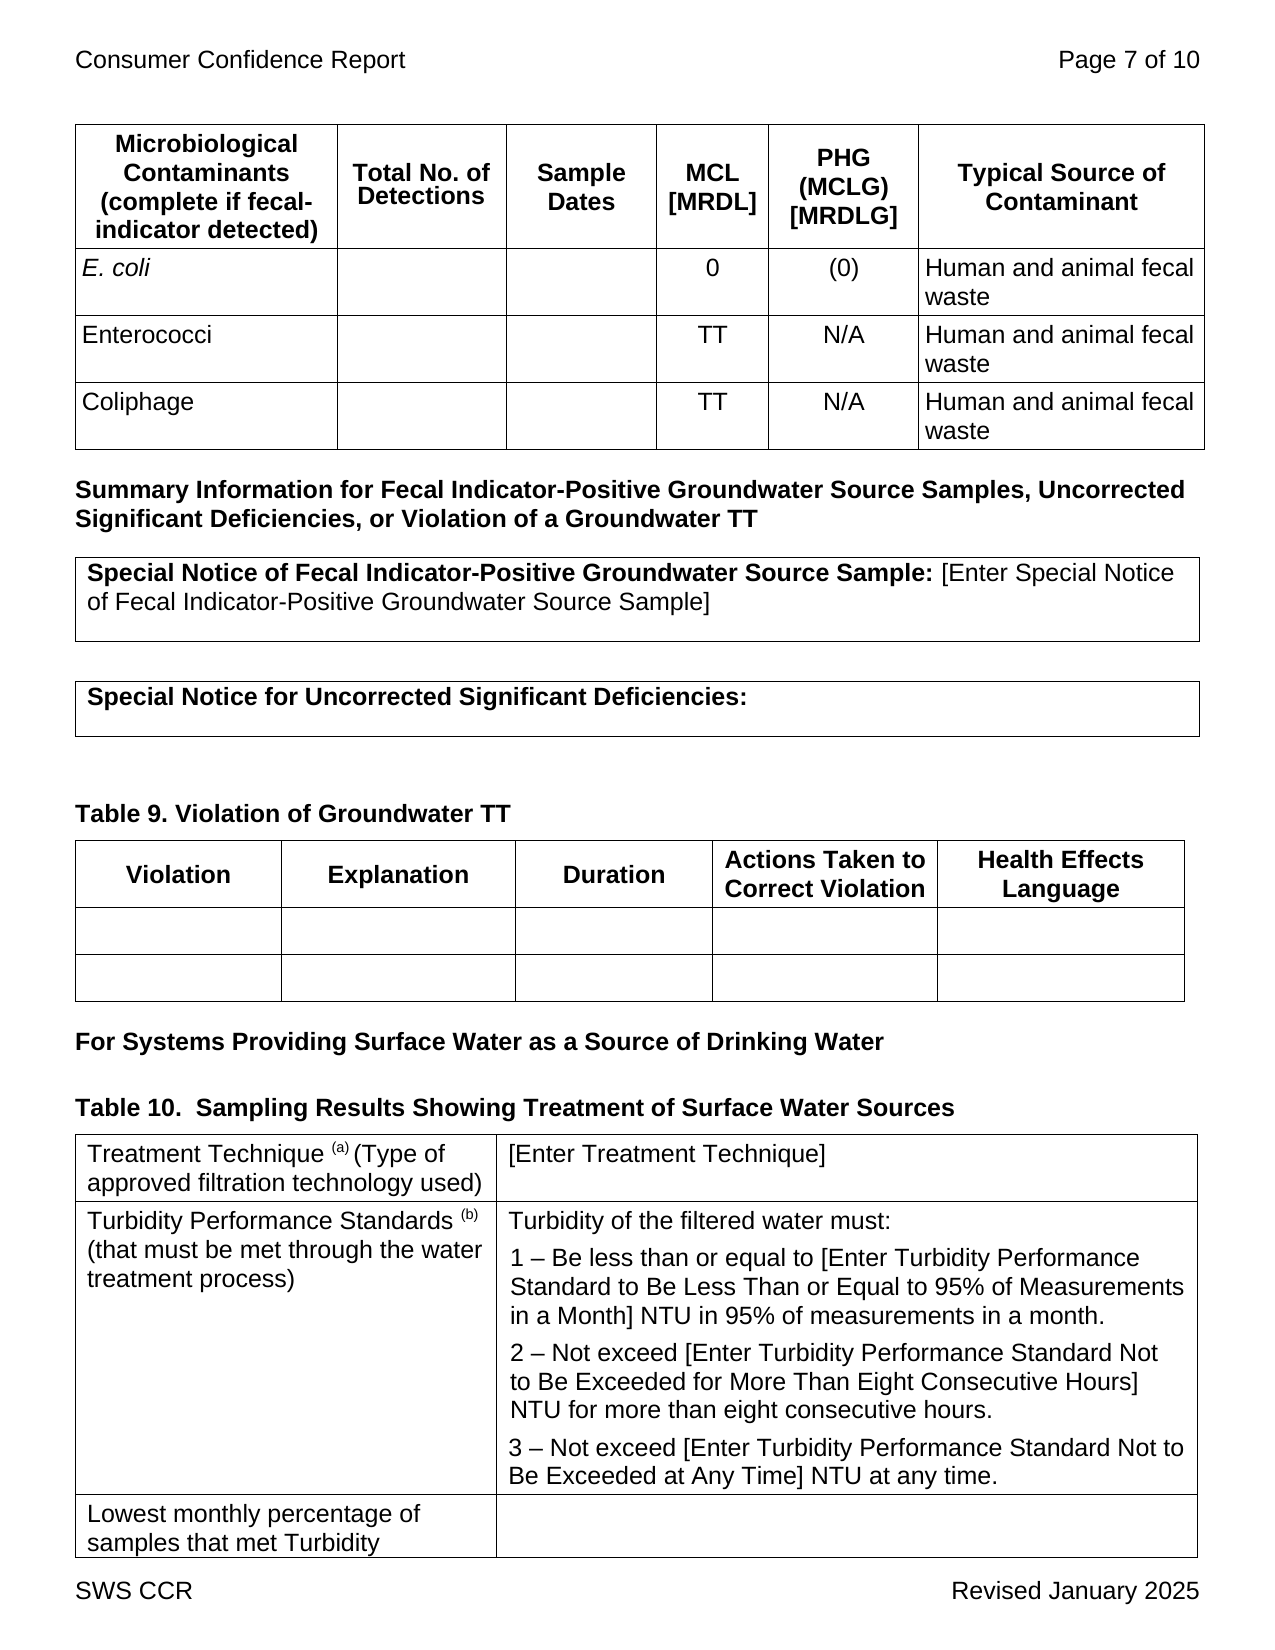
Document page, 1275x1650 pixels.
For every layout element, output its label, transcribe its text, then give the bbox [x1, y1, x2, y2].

table_header [Enter Treatment Technique] [497, 1135, 1197, 1201]
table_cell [76, 1495, 496, 1557]
table_cell Coliphage [76, 383, 337, 449]
table_cell TT [657, 383, 768, 449]
table_cell 0 [657, 249, 768, 315]
table_header MCL [MRDL] [657, 125, 768, 248]
text Table 10. Sampling Results Showing Treatment of Surface Water Sources [75, 1093, 1200, 1122]
text Table 9. Violation of Groundwater TT [75, 799, 1200, 828]
table_header Sample Dates [507, 125, 656, 248]
table_cell [282, 908, 515, 954]
table_header Actions Taken to Correct Violation [713, 841, 937, 907]
table_header Explanation [282, 841, 515, 907]
table_cell [713, 955, 937, 1001]
table_cell Turbidity of the filtered water must: 1 – Be less than or equal to [Enter Turbidity Performance Standard to Be Less Than or Equal to 95% of Measurements in a Month] NTU in 95% of measurements in a month. 2 – Not exceed [Enter Turbidity Performance Standard Not to Be Exceeded for More Than Eight Consecutive Hours] NTU for more than eight consecutive hours. 3 – Not exceed [Enter Turbidity Performance Standard Not to Be Exceeded at Any Time] NTU at any time. [497, 1202, 1197, 1494]
table_cell [507, 316, 656, 382]
table_cell TT [657, 316, 768, 382]
table_header Treatment Technique (a) (Type of approved filtration technology used) [76, 1135, 496, 1201]
table_cell N/A [769, 316, 918, 382]
table_header Microbiological Contaminants (complete if fecal-indicator detected) [76, 125, 337, 248]
table_header Special Notice for Uncorrected Significant Deficiencies: [76, 682, 1199, 736]
table_cell [938, 955, 1184, 1001]
subtitle Summary Information for Fecal Indicator-Positive Groundwater Source Samples, Uncorrected Significant Deficiencies, or Violation of a Groundwater TT [75, 475, 1200, 532]
table_cell Enterococci [76, 316, 337, 382]
table_cell Human and animal fecal waste [919, 383, 1204, 449]
table_cell (0) [769, 249, 918, 315]
table_header Typical Source of Contaminant [919, 125, 1204, 248]
table_header Special Notice of Fecal Indicator-Positive Groundwater Source Sample: [Enter Special Notice of Fecal Indicator-Positive Groundwater Source Sample] [76, 558, 1199, 641]
table_cell [938, 908, 1184, 954]
table_cell [497, 1495, 1197, 1557]
table_cell [76, 908, 281, 954]
table_cell [713, 908, 937, 954]
table_cell [338, 383, 506, 449]
table_cell [338, 316, 506, 382]
subtitle For Systems Providing Surface Water as a Source of Drinking Water [75, 1027, 1200, 1055]
table_cell [338, 249, 506, 315]
table_header Total No. of Detections [338, 125, 506, 248]
table_cell Human and animal fecal waste [919, 316, 1204, 382]
table_cell [507, 249, 656, 315]
table_cell Human and animal fecal waste [919, 249, 1204, 315]
table_header Duration [516, 841, 712, 907]
table_header PHG (MCLG) [MRDLG] [769, 125, 918, 248]
table_cell [76, 955, 281, 1001]
table_cell [516, 908, 712, 954]
table_header Health Effects Language [938, 841, 1184, 907]
table_cell [507, 383, 656, 449]
table_cell E. coli [76, 249, 337, 315]
table_cell Turbidity Performance Standards (b) (that must be met through the water treatment process) [76, 1202, 496, 1494]
table_cell [282, 955, 515, 1001]
table_cell N/A [769, 383, 918, 449]
table_header Violation [76, 841, 281, 907]
table_cell [516, 955, 712, 1001]
